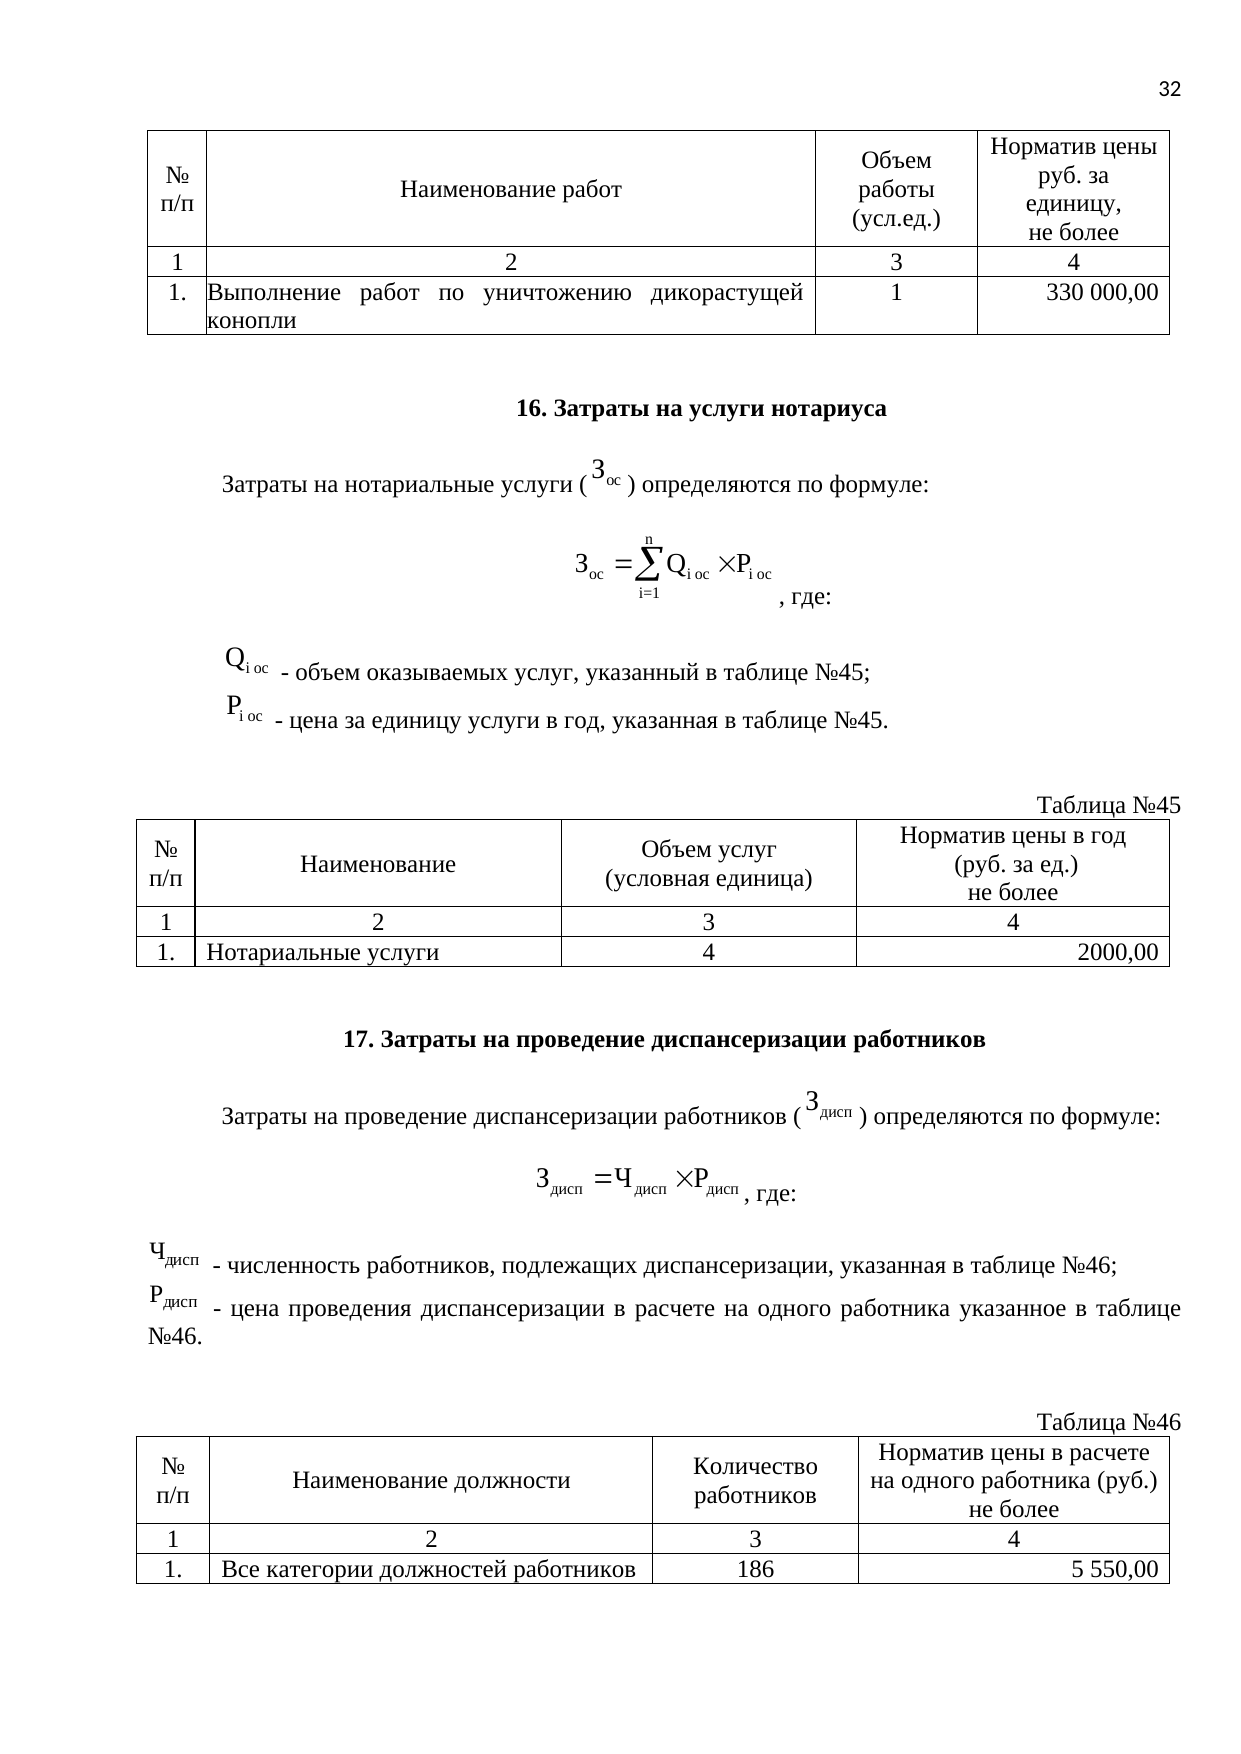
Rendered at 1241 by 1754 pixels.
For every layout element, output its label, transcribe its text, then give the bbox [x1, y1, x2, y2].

text 16. Затраты на услуги нотариуса [148, 393, 1181, 422]
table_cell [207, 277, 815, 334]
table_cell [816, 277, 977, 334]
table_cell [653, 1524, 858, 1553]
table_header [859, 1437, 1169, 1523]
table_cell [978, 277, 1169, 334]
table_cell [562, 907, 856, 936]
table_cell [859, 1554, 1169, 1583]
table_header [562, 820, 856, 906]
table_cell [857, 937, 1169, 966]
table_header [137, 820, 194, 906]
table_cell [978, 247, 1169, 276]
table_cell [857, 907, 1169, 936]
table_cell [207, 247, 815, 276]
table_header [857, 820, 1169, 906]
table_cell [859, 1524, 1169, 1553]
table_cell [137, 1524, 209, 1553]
text - цена проведения диспансеризации в расчете на одного работника указанное в таблице №46. [148, 1278, 1181, 1350]
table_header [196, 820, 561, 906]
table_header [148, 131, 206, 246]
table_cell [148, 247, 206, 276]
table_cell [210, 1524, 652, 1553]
text - цена за единицу услуги в год, указанная в таблице №45. [148, 686, 1181, 733]
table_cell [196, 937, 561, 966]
text - объем оказываемых услуг, указанный в таблице №45; [148, 639, 1181, 686]
text Таблица №46 [148, 1407, 1181, 1436]
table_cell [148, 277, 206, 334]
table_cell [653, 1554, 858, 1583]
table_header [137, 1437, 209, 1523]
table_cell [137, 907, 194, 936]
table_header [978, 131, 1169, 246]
text Затраты на проведение диспансеризации работников () определяются по формуле: [148, 1082, 1181, 1130]
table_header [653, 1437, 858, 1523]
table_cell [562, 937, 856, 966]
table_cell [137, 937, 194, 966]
text 17. Затраты на проведение диспансеризации работников [148, 1024, 1181, 1053]
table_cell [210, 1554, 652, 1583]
text Таблица №45 [148, 790, 1181, 819]
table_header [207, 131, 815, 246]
text Затраты на нотариальные услуги () определяются по формуле: [148, 450, 1181, 498]
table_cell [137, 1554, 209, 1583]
text , где: [148, 1159, 1181, 1207]
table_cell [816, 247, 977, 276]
text - численность работников, подлежащих диспансеризации, указанная в таблице №46; [148, 1236, 1181, 1278]
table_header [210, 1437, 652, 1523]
text , где: [148, 526, 1181, 610]
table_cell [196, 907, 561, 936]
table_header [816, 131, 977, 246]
